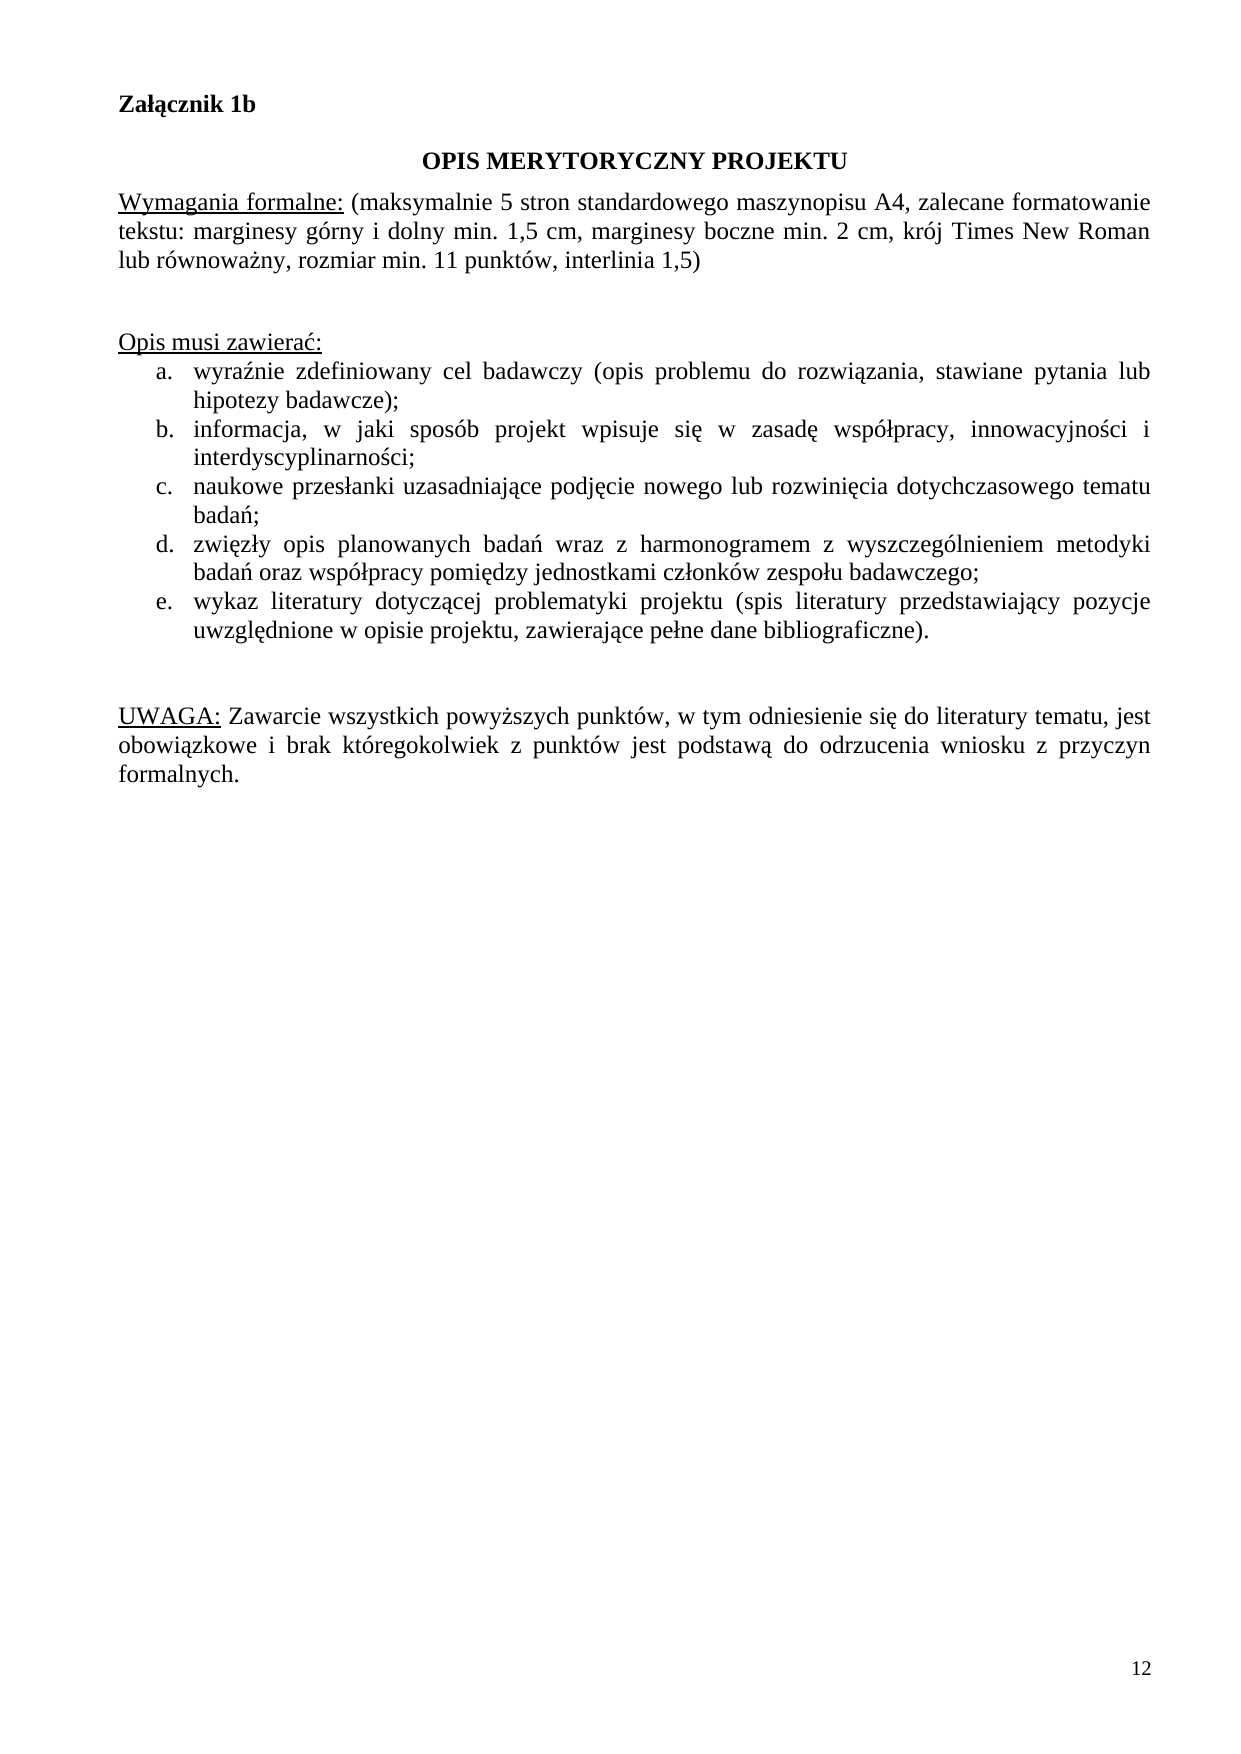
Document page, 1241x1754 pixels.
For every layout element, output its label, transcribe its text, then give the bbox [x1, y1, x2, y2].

list zwięzły opis planowanych badań wraz z harmonogramem z wyszczególnieniem metodyki badań oraz współpracy pomiędzy jednostkami członków zespołu badawczego; [156, 529, 1152, 586]
text UWAGA: Zawarcie wszystkich powyższych punktów, w tym odniesienie się do literatury tematu, jest obowiązkowe i brak któregokolwiek z punktów jest podstawą do odrzucenia wniosku z przyczyn formalnych. [118, 701, 1152, 787]
text Wymagania formalne: (maksymalnie 5 stron standardowego maszynopisu A4, zalecane formatowanie tekstu: marginesy górny i dolny min. 1,5 cm, marginesy boczne min. 2 cm, krój Times New Roman lub równoważny, rozmiar min. 11 punktów, interlinia 1,5) [118, 187, 1152, 274]
list informacja, w jaki sposób projekt wpisuje się w zasadę współpracy, innowacyjności i interdyscyplinarności; [156, 414, 1152, 471]
text Załącznik 1b [118, 89, 1152, 117]
list naukowe przesłanki uzasadniające podjęcie nowego lub rozwinięcia dotychczasowego tematu badań; [156, 471, 1152, 529]
text OPIS MERYTORYCZNY PROJEKTU [118, 146, 1152, 175]
text Opis musi zawierać: [118, 327, 1152, 356]
list wyraźnie zdefiniowany cel badawczy (opis problemu do rozwiązania, stawiane pytania lub hipotezy badawcze); [156, 356, 1152, 414]
list wykaz literatury dotyczącej problematyki projektu (spis literatury przedstawiający pozycje uwzględnione w opisie projektu, zawierające pełne dane bibliograficzne). [156, 586, 1152, 644]
